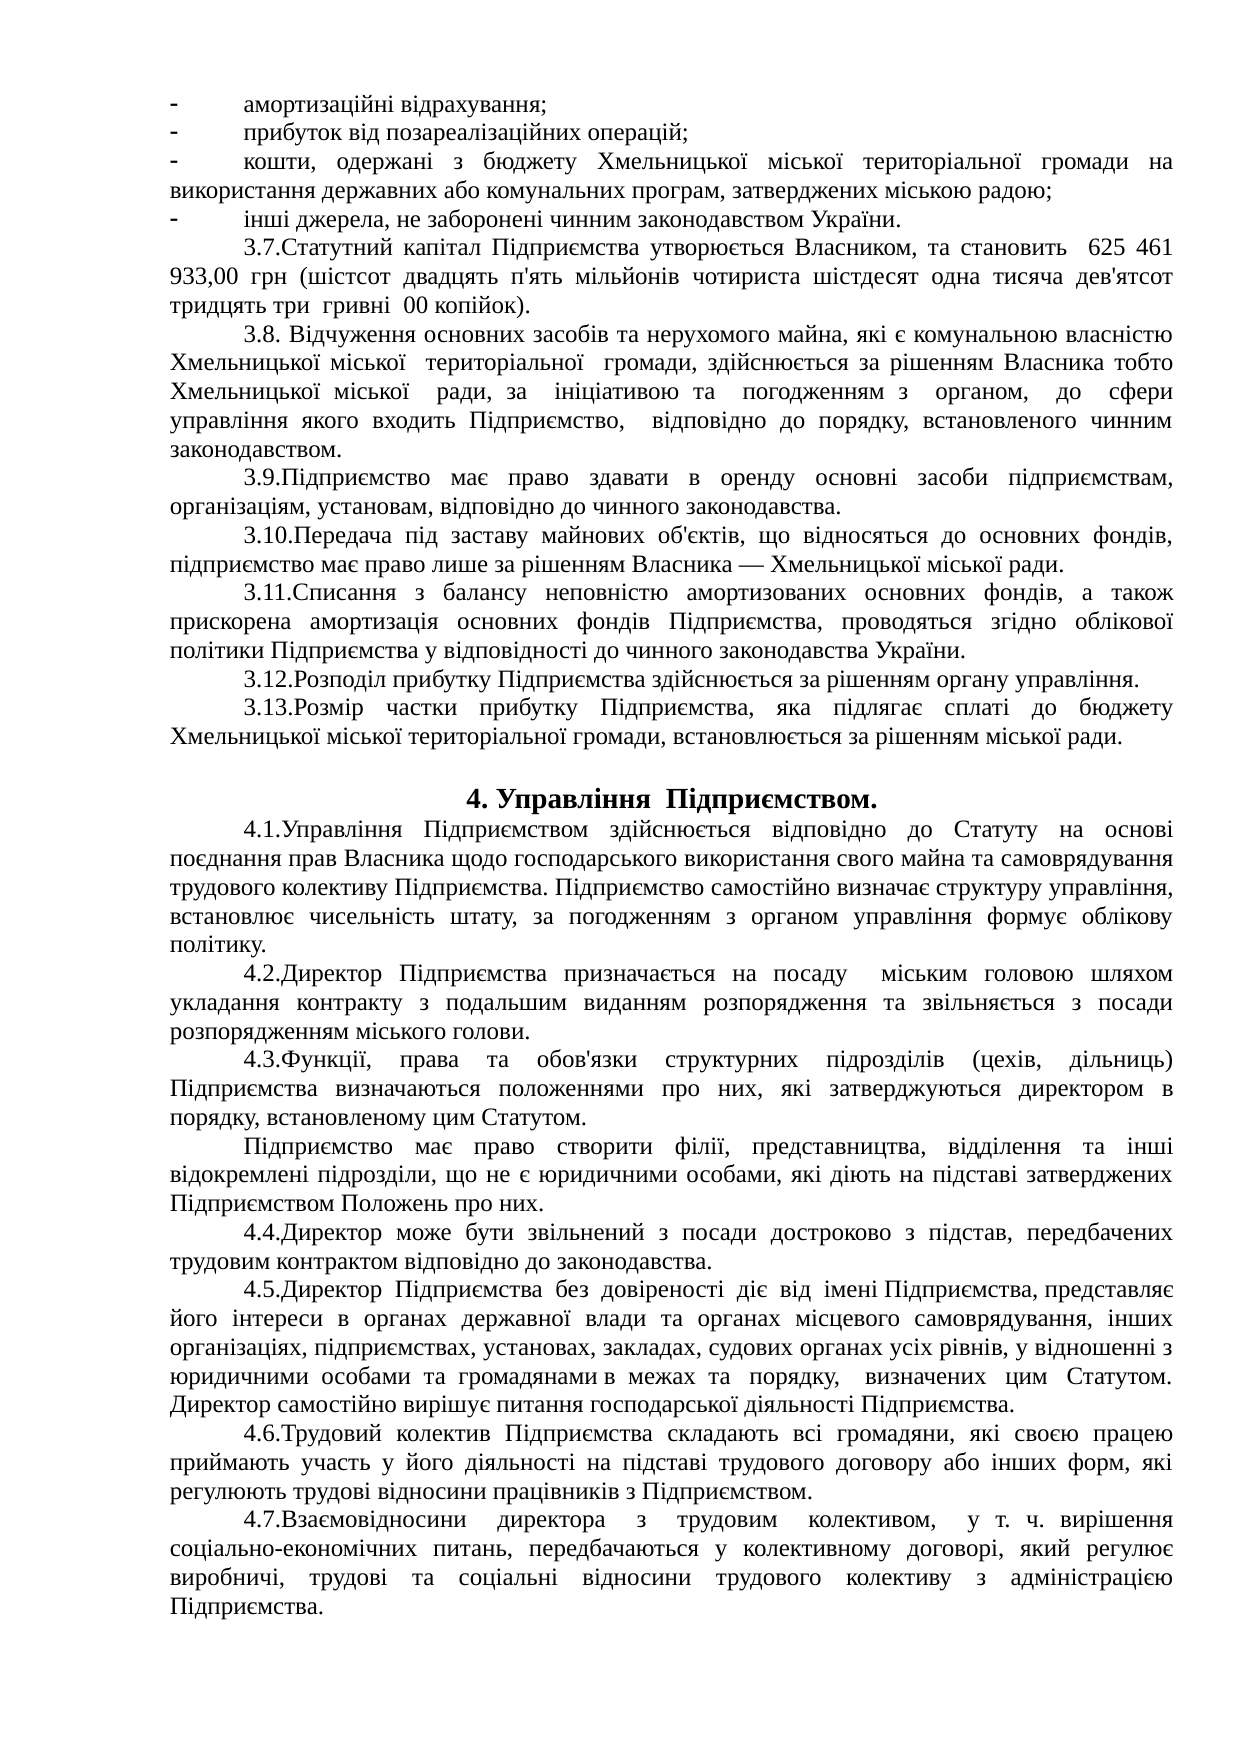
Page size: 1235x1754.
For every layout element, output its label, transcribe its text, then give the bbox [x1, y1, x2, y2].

text 3.9.Підприємство має право здавати в оренду основні засоби підприємствам, організаціям, установам, відповідно до чинного законодавства. [169, 462, 1174, 520]
list прибуток від позареалізаційних операцій; [169, 117, 1174, 146]
text 4.1.Управління Підприємством здійснюється відповідно до Статуту на основі поєднання прав Власника щодо господарського використання свого майна та самоврядування трудового колективу Підприємства. Підприємство самостійно визначає структуру управління, встановлює чисельність штату, за погодженням з органом управління формує облікову політику. [169, 814, 1174, 958]
text 4.3.Функції, права та обов'язки структурних підрозділів (цехів, дільниць) Підприємства визначаються положеннями про них, які затверджуються директором в порядку, встановленому цим Статутом. [169, 1044, 1174, 1131]
list інші джерела, не заборонені чинним законодавством України. [169, 204, 1174, 232]
text 3.11.Списання з балансу неповністю амортизованих основних фондів, а також прискорена амортизація основних фондів Підприємства, проводяться згідно облікової політики Підприємства у відповідності до чинного законодавства України. [169, 577, 1174, 664]
text 4. Управління Підприємством. [169, 781, 1174, 814]
text 3.12.Розподіл прибутку Підприємства здійснюється за рішенням органу управління. [169, 664, 1174, 692]
text Підприємство має право створити філії, представництва, відділення та інші відокремлені підрозділи, що не є юридичними особами, які діють на підставі затверджених Підприємством Положень про них. [169, 1131, 1174, 1217]
list кошти, одержані з бюджету Хмельницької міської територіальної громади на використання державних або комунальних програм, затверджених міською радою; [169, 146, 1174, 204]
text 4.2.Директор Підприємства призначається на посаду міським головою шляхом укладання контракту з подальшим виданням розпорядження та звільняється з посади розпорядженням міського голови. [169, 958, 1174, 1044]
text 3.7.Статутний капітал Підприємства утворюється Власником, та становить 625 461 933,00 грн (шістсот двадцять п'ять мільйонів чотириста шістдесят одна тисяча дев'ятсот тридцять три гривні 00 копійок). [169, 232, 1174, 319]
text 3.10.Передача під заставу майнових об'єктів, що відносяться до основних фондів, підприємство має право лише за рішенням Власника — Хмельницької міської ради. [169, 520, 1174, 577]
text 4.7.Взаємовідносини директора з трудовим колективом, у т. ч. вирішення соціально-економічних питань, передбачаються у колективному договорі, який регулює виробничі, трудові та соціальні відносини трудового колективу з адміністрацією Підприємства. [169, 1504, 1174, 1619]
text 4.6.Трудовий колектив Підприємства складають всі громадяни, які своєю працею приймають участь у його діяльності на підставі трудового договору або інших форм, які регулюють трудові відносини працівників з Підприємством. [169, 1418, 1174, 1504]
list амортизаційні відрахування; [169, 89, 1174, 117]
text 4.4.Директор може бути звільнений з посади достроково з підстав, передбачених трудовим контрактом відповідно до законодавства. [169, 1217, 1174, 1274]
text 4.5.Директор Підприємства без довіреності діє від імені Підприємства, представляє його інтереси в органах державної влади та органах місцевого самоврядування, інших організаціях, підприємствах, установах, закладах, судових органах усіх рівнів, у відношенні з юридичними особами та громадянами в межах та порядку, визначених цим Статутом. Директор самостійно вирішує питання господарської діяльності Підприємства. [169, 1274, 1174, 1418]
text 3.8. Відчуження основних засобів та нерухомого майна, які є комунальною власністю Хмельницької міської територіальної громади, здійснюється за рішенням Власника тобто Хмельницької міської ради, за ініціативою та погодженням з органом, до сфери управління якого входить Підприємство, відповідно до порядку, встановленого чинним законодавством. [169, 319, 1174, 462]
text 3.13.Розмір частки прибутку Підприємства, яка підлягає сплаті до бюджету Хмельницької міської територіальної громади, встановлюється за рішенням міської ради. [169, 692, 1174, 750]
